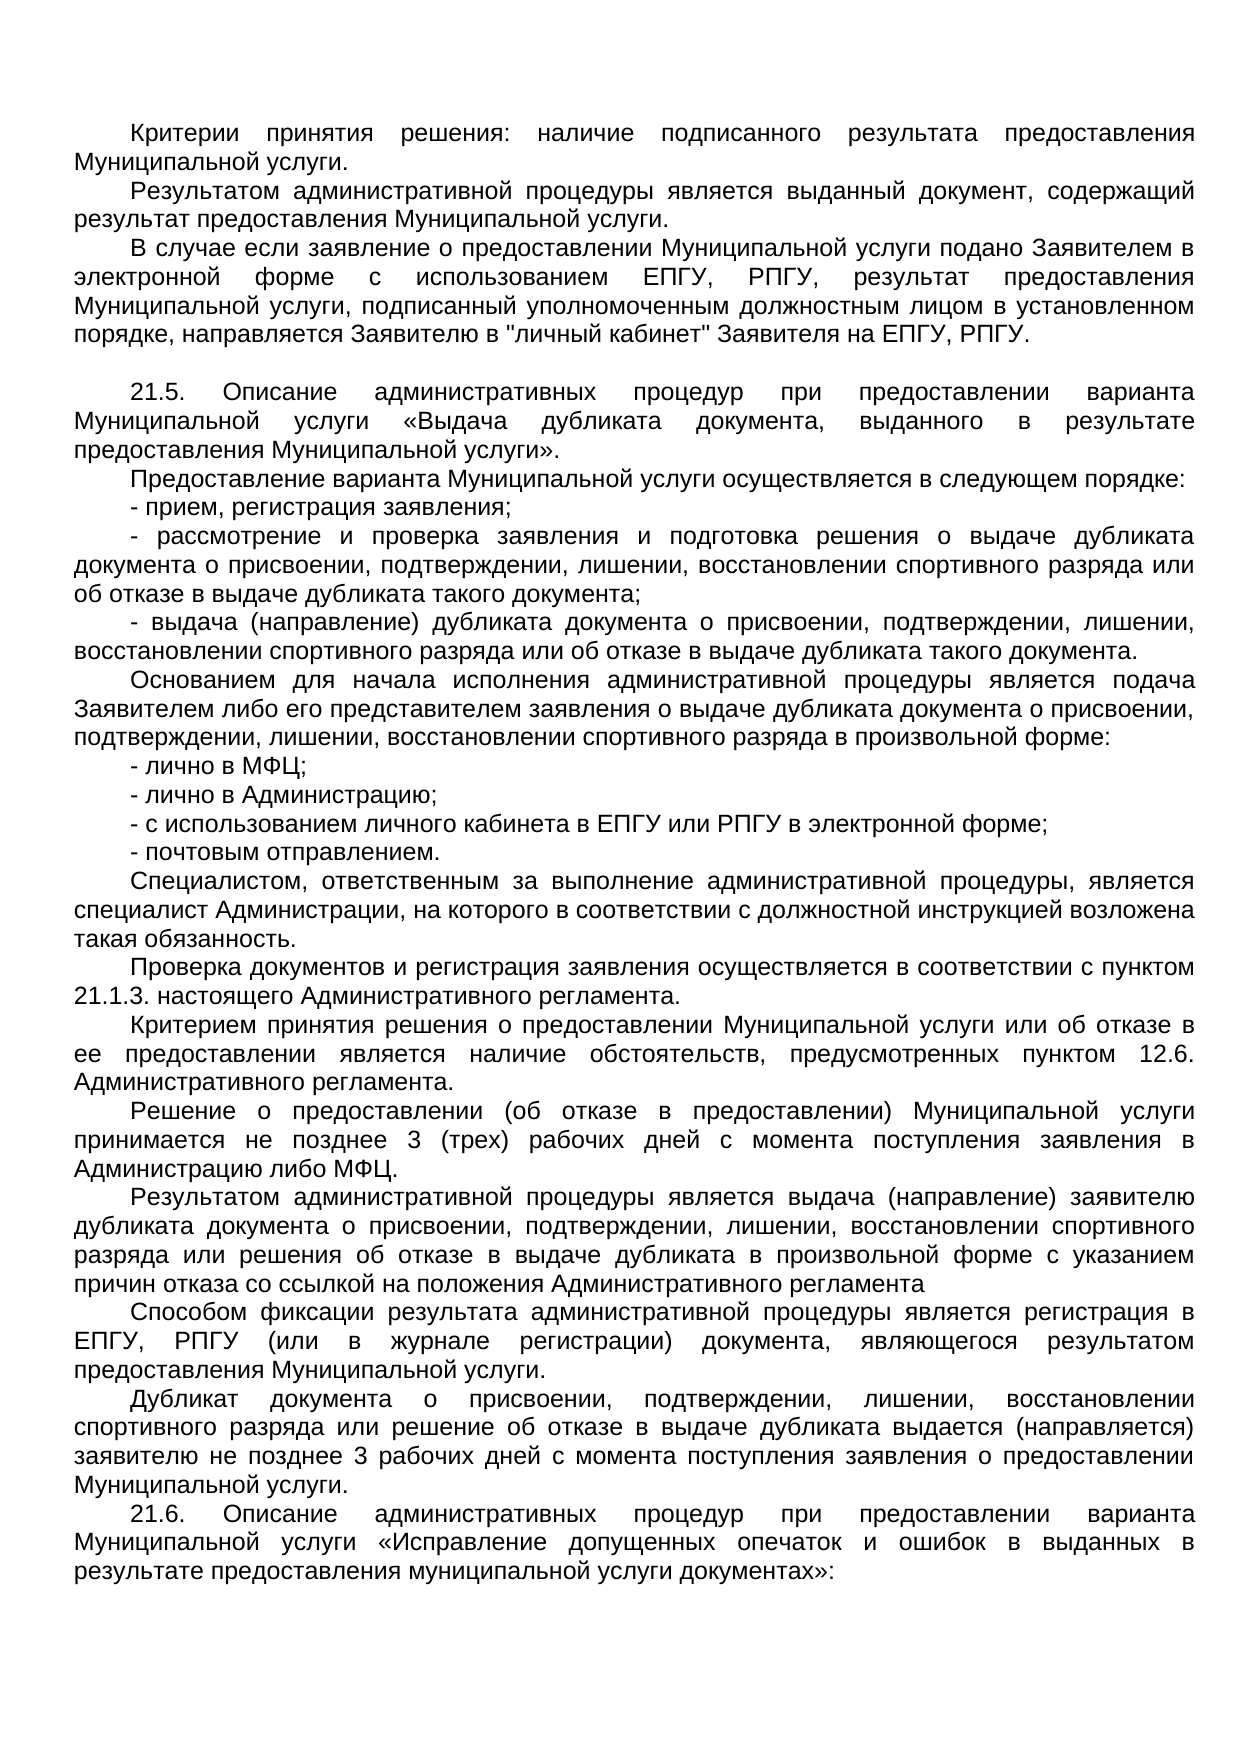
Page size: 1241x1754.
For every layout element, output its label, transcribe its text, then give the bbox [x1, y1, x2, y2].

text Предоставление варианта Муниципальной услуги осуществляется в следующем порядке: [74, 463, 1196, 492]
text Решение о предоставлении (об отказе в предоставлении) Муниципальной услуги принимается не позднее 3 (трех) рабочих дней с момента поступления заявления в Администрацию либо МФЦ. [74, 1096, 1196, 1182]
text - с использованием личного кабинета в ЕПГУ или РПГУ в электронной форме; [74, 808, 1196, 837]
text Результатом административной процедуры является выданный документ, содержащий результат предоставления Муниципальной услуги. [74, 176, 1196, 233]
text Критерием принятия решения о предоставлении Муниципальной услуги или об отказе в ее предоставлении является наличие обстоятельств, предусмотренных пунктом 12.6. Административного регламента. [74, 1010, 1196, 1096]
text Результатом административной процедуры является выдача (направление) заявителю дубликата документа о присвоении, подтверждении, лишении, восстановлении спортивного разряда или решения об отказе в выдаче дубликата в произвольной форме с указанием причин отказа со ссылкой на положения Административного регламента [74, 1182, 1196, 1297]
text Способом фиксации результата административной процедуры является регистрация в ЕПГУ, РПГУ (или в журнале регистрации) документа, являющегося результатом предоставления Муниципальной услуги. [74, 1297, 1196, 1383]
text - выдача (направление) дубликата документа о присвоении, подтверждении, лишении, восстановлении спортивного разряда или об отказе в выдаче дубликата такого документа. [74, 607, 1196, 665]
text Критерии принятия решения: наличие подписанного результата предоставления Муниципальной услуги. [74, 118, 1196, 176]
text - прием, регистрация заявления; [74, 492, 1196, 521]
text Дубликат документа о присвоении, подтверждении, лишении, восстановлении спортивного разряда или решение об отказе в выдаче дубликата выдается (направляется) заявителю не позднее 3 рабочих дней с момента поступления заявления о предоставлении Муниципальной услуги. [74, 1383, 1196, 1498]
text В случае если заявление о предоставлении Муниципальной услуги подано Заявителем в электронной форме с использованием ЕПГУ, РПГУ, результат предоставления Муниципальной услуги, подписанный уполномоченным должностным лицом в установленном порядке, направляется Заявителю в "личный кабинет" Заявителя на ЕПГУ, РПГУ. [74, 233, 1196, 348]
text Проверка документов и регистрация заявления осуществляется в соответствии с пунктом 21.1.3. настоящего Административного регламента. [74, 952, 1196, 1010]
text - лично в МФЦ; [74, 751, 1196, 780]
text Основанием для начала исполнения административной процедуры является подача Заявителем либо его представителем заявления о выдаче дубликата документа о присвоении, подтверждении, лишении, восстановлении спортивного разряда в произвольной форме: [74, 665, 1196, 751]
text 21.6. Описание административных процедур при предоставлении варианта Муниципальной услуги «Исправление допущенных опечаток и ошибок в выданных в результате предоставления муниципальной услуги документах»: [74, 1498, 1196, 1585]
text - лично в Администрацию; [74, 780, 1196, 808]
text 21.5. Описание административных процедур при предоставлении варианта Муниципальной услуги «Выдача дубликата документа, выданного в результате предоставления Муниципальной услуги». [74, 377, 1196, 463]
text Специалистом, ответственным за выполнение административной процедуры, является специалист Администрации, на которого в соответствии с должностной инструкцией возложена такая обязанность. [74, 866, 1196, 952]
text - почтовым отправлением. [74, 837, 1196, 866]
text - рассмотрение и проверка заявления и подготовка решения о выдаче дубликата документа о присвоении, подтверждении, лишении, восстановлении спортивного разряда или об отказе в выдаче дубликата такого документа; [74, 521, 1196, 607]
